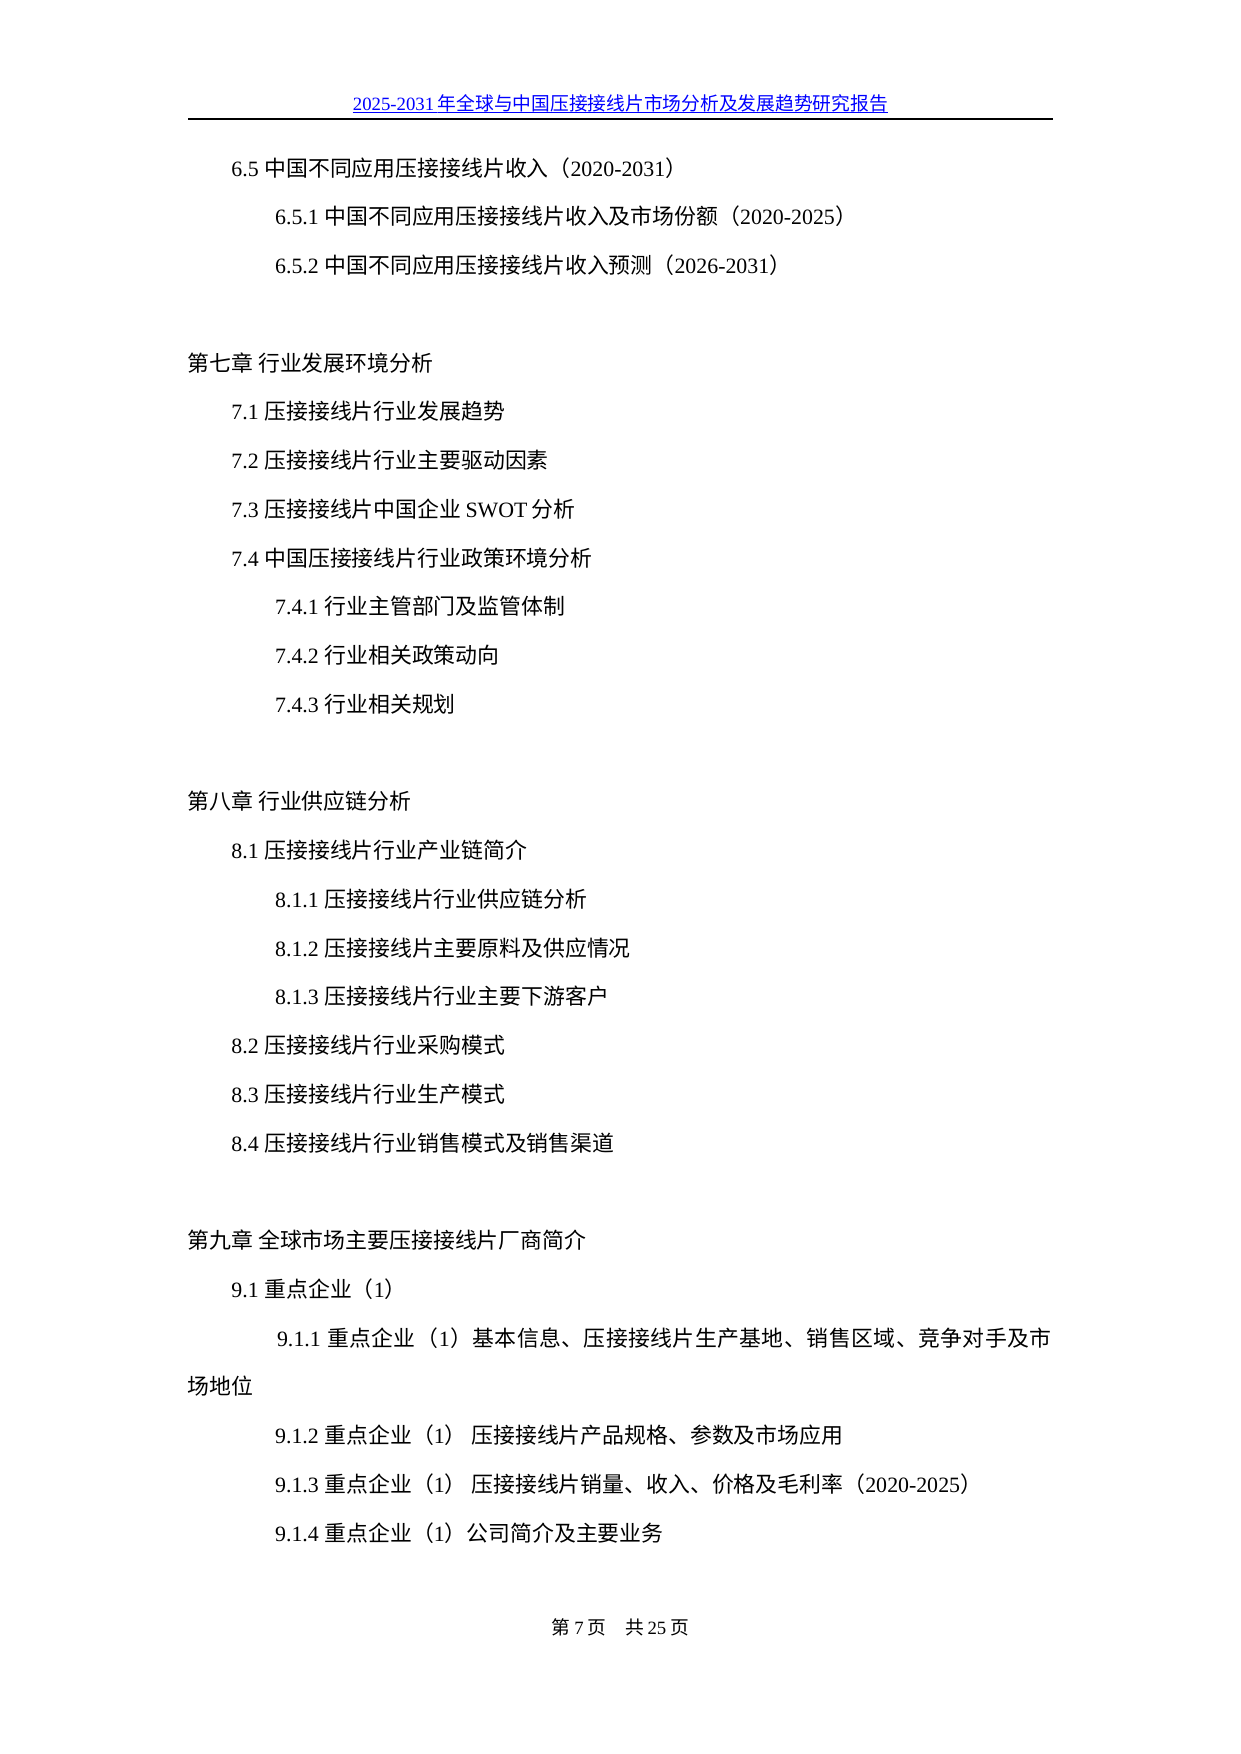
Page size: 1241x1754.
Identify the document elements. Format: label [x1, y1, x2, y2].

text [187, 150, 1053, 1548]
